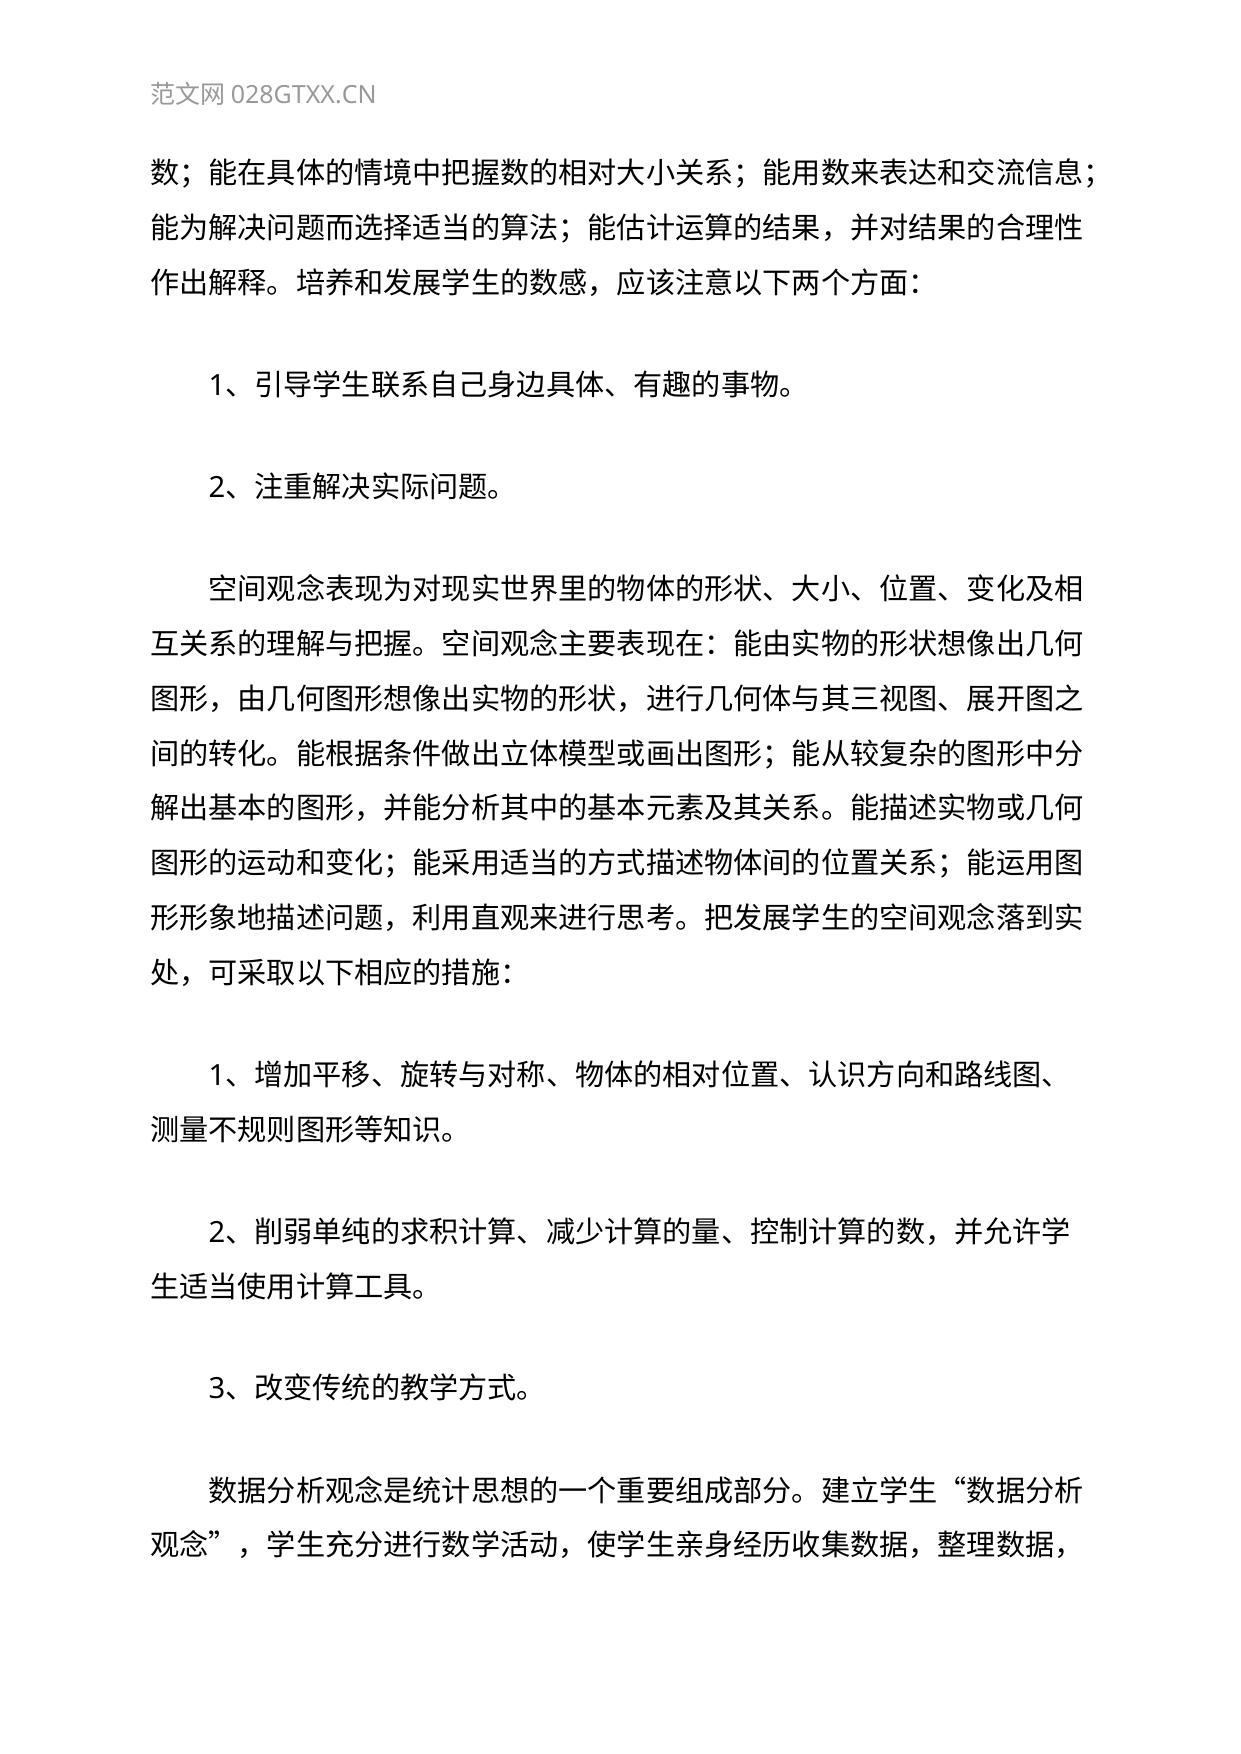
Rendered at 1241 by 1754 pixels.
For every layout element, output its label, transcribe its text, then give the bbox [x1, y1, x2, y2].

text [150, 150, 1090, 302]
text 空间观念表现为对现实世界里的物体的形状、大小、位置、变化及相互关系的理解与把握。空间观念主要表现在：能由实物的形状想像出几何图形，由几何图形想像出实物的形状，进行几何体与其三视图、展开图之间的转化。能根据条件做出立体模型或画出图形；能从较复杂的图形中分解出基本的图形，并能分析其中的基本元素及其关系。能描述实物或几何图形的运动和变化；能采用适当的方式描述物体间的位置关系；能运用图形形象地描述问题，利用直观来进行思考。把发展学生的空间观念落到实处，可采取以下相应的措施： [150, 566, 1090, 992]
text 2、削弱单纯的求积计算、减少计算的量、控制计算的数，并允许学生适当使用计算工具。 [150, 1208, 1090, 1306]
text 1、引导学生联系自己身边具体、有趣的事物。 [150, 362, 1090, 404]
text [150, 1467, 1090, 1564]
text 1、增加平移、旋转与对称、物体的相对位置、认识方向和路线图、测量不规则图形等知识。 [150, 1052, 1090, 1149]
text 2、注重解决实际问题。 [150, 463, 1090, 506]
text 3、改变传统的教学方式。 [150, 1365, 1090, 1407]
